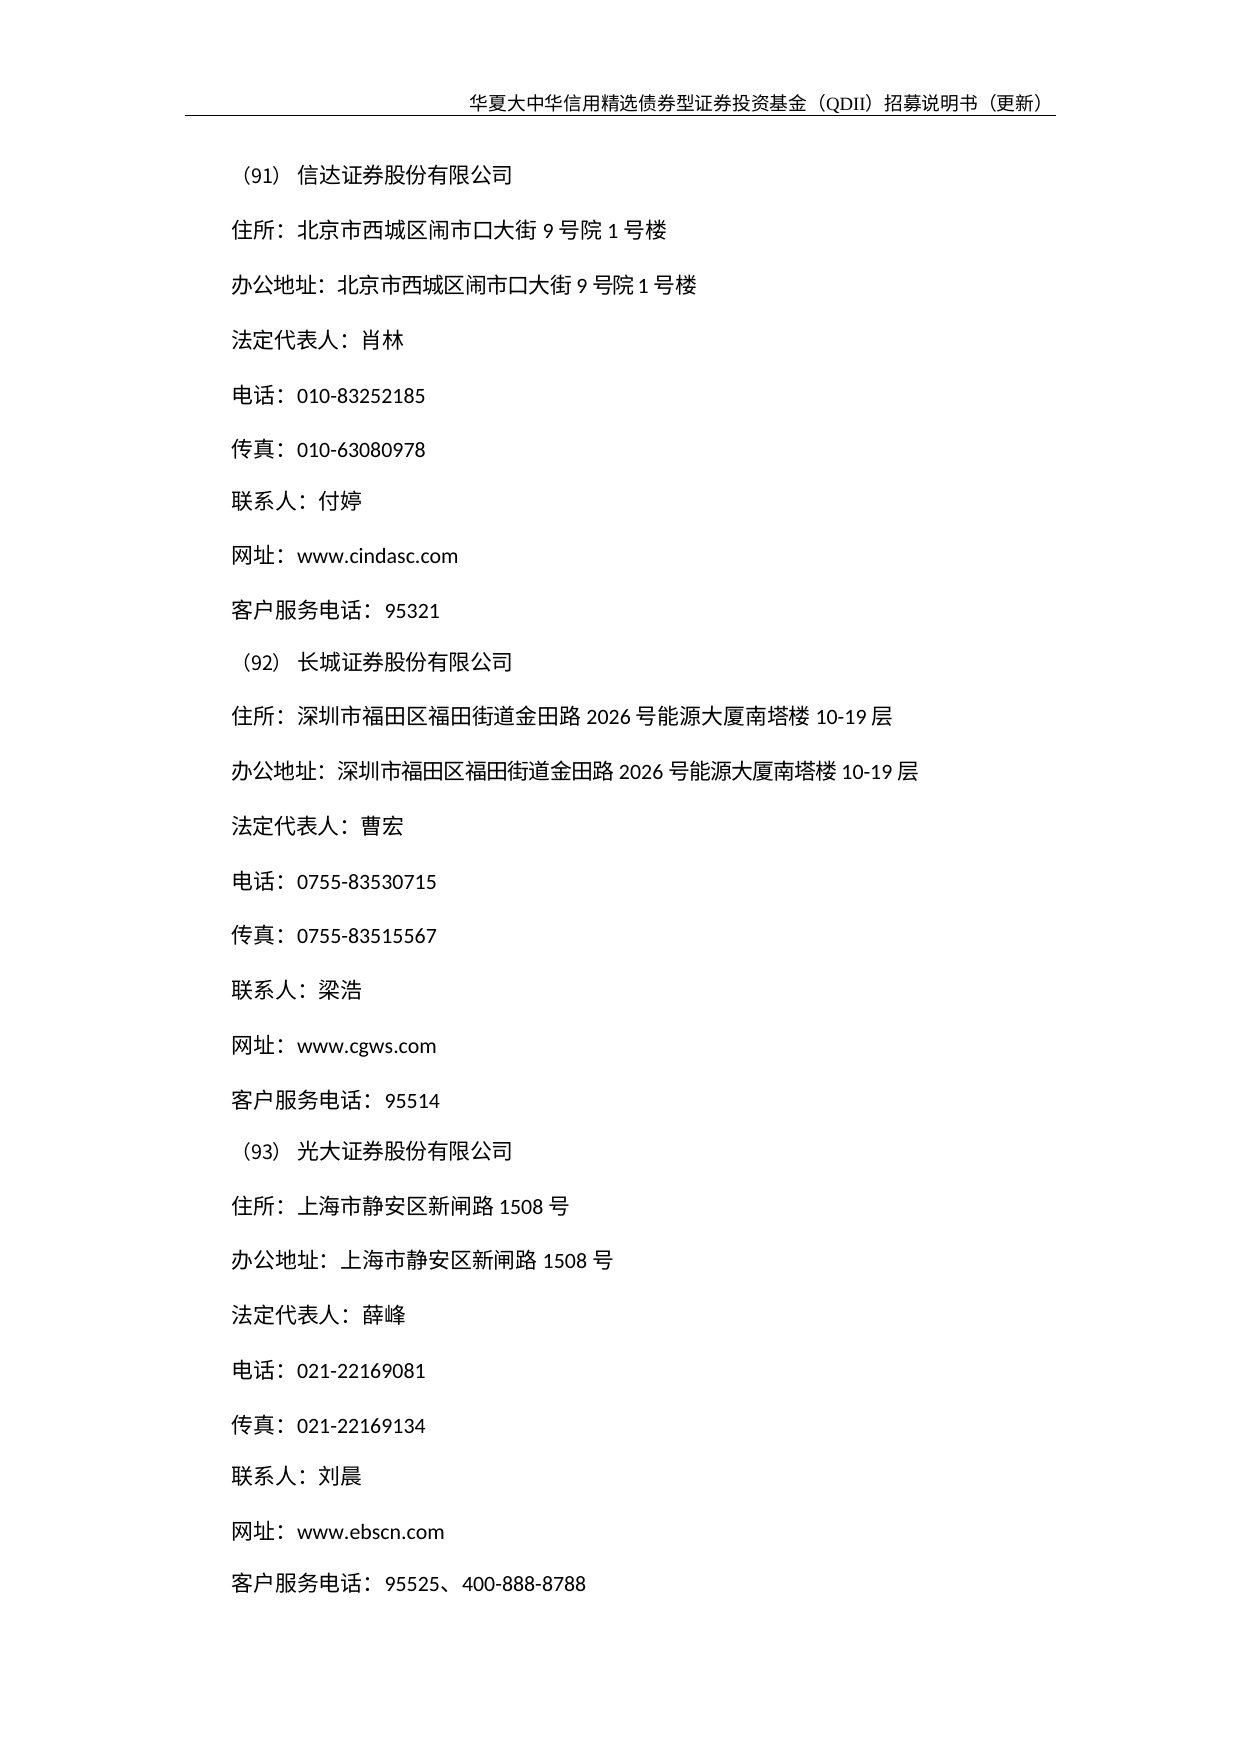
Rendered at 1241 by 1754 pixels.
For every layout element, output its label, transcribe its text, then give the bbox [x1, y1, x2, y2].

text 联系人：刘晨 [231, 1462, 1144, 1490]
text 电话：0755-83530715 传真：0755-83515567 [231, 864, 437, 950]
text 联系人：梁浩 [231, 973, 1144, 1005]
text 住所：上海市静安区新闸路 1508 号 [231, 1189, 1144, 1220]
text 办公地址：深圳市福田区福田街道金田路 2026 号能源大厦南塔楼 10-19 层法定代表人：曹宏 [231, 754, 940, 841]
text 住所：深圳市福田区福田街道金田路 2026 号能源大厦南塔楼 10-19 层 [231, 699, 1144, 731]
text 电话：021-22169081 传真：021-22169134 [231, 1353, 426, 1439]
text 住所：北京市西城区闹市口大街 9 号院 1 号楼 [231, 213, 1144, 245]
list 长城证券股份有限公司 [231, 648, 1144, 676]
text 电话：010-83252185 传真：010-63080978 [231, 378, 426, 464]
text 网址：www.cindasc.com 客户服务电话：95321 [231, 538, 462, 625]
text 办公地址：北京市西城区闹市口大街 9 号院 1 号楼法定代表人：肖林 [231, 268, 714, 355]
text 网址：www.ebscn.com [231, 1514, 1144, 1545]
text 联系人：付婷 [231, 487, 1144, 515]
text 网址：www.cgws.com 客户服务电话：95514 [231, 1028, 440, 1114]
text 客户服务电话：95525、400-888-8788 [231, 1566, 1144, 1598]
list 信达证券股份有限公司 [231, 158, 1144, 190]
list 光大证券股份有限公司 [231, 1137, 1144, 1165]
text 办公地址：上海市静安区新闸路 1508 号法定代表人：薛峰 [231, 1243, 621, 1330]
